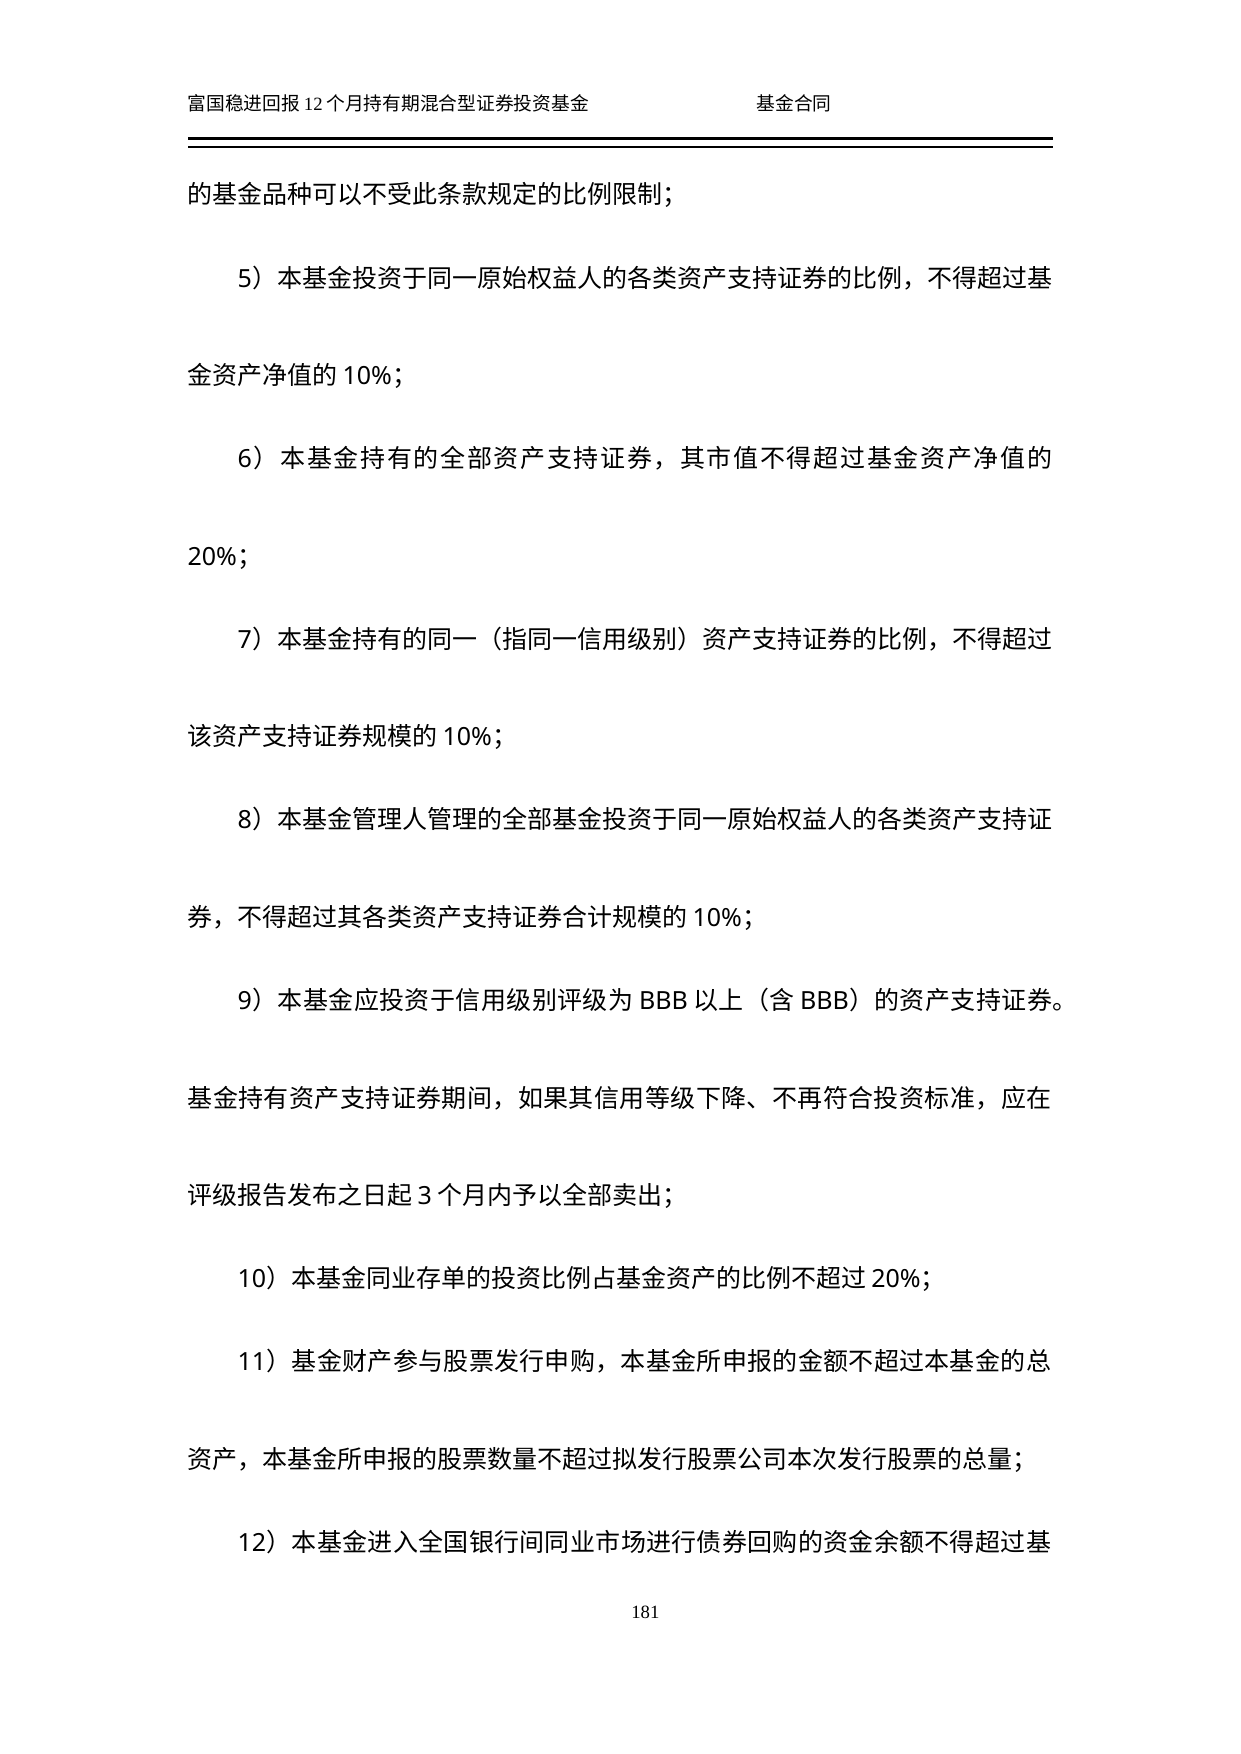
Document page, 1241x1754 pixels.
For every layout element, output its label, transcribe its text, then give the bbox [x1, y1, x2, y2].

text 7）本基金持有的同一（指同一信用级别）资产支持证券的比例，不得超过该资产支持证券规模的10%； [187, 605, 1053, 767]
text 11）基金财产参与股票发行申购，本基金所申报的金额不超过本基金的总资产，本基金所申报的股票数量不超过拟发行股票公司本次发行股票的总量； [187, 1327, 1053, 1490]
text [187, 161, 1053, 226]
text 6）本基金持有的全部资产支持证券，其市值不得超过基金资产净值的20%； [187, 424, 1053, 587]
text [187, 1508, 1053, 1573]
text 9）本基金应投资于信用级别评级为BBB以上（含BBB）的资产支持证券。基金持有资产支持证券期间，如果其信用等级下降、不再符合投资标准，应在评级报告发布之日起3个月内予以全部卖出； [187, 966, 1053, 1226]
text 5）本基金投资于同一原始权益人的各类资产支持证券的比例，不得超过基金资产净值的10%； [187, 244, 1053, 406]
text 8）本基金管理人管理的全部基金投资于同一原始权益人的各类资产支持证券，不得超过其各类资产支持证券合计规模的10%； [187, 786, 1053, 948]
text 10）本基金同业存单的投资比例占基金资产的比例不超过20%； [187, 1244, 1053, 1309]
